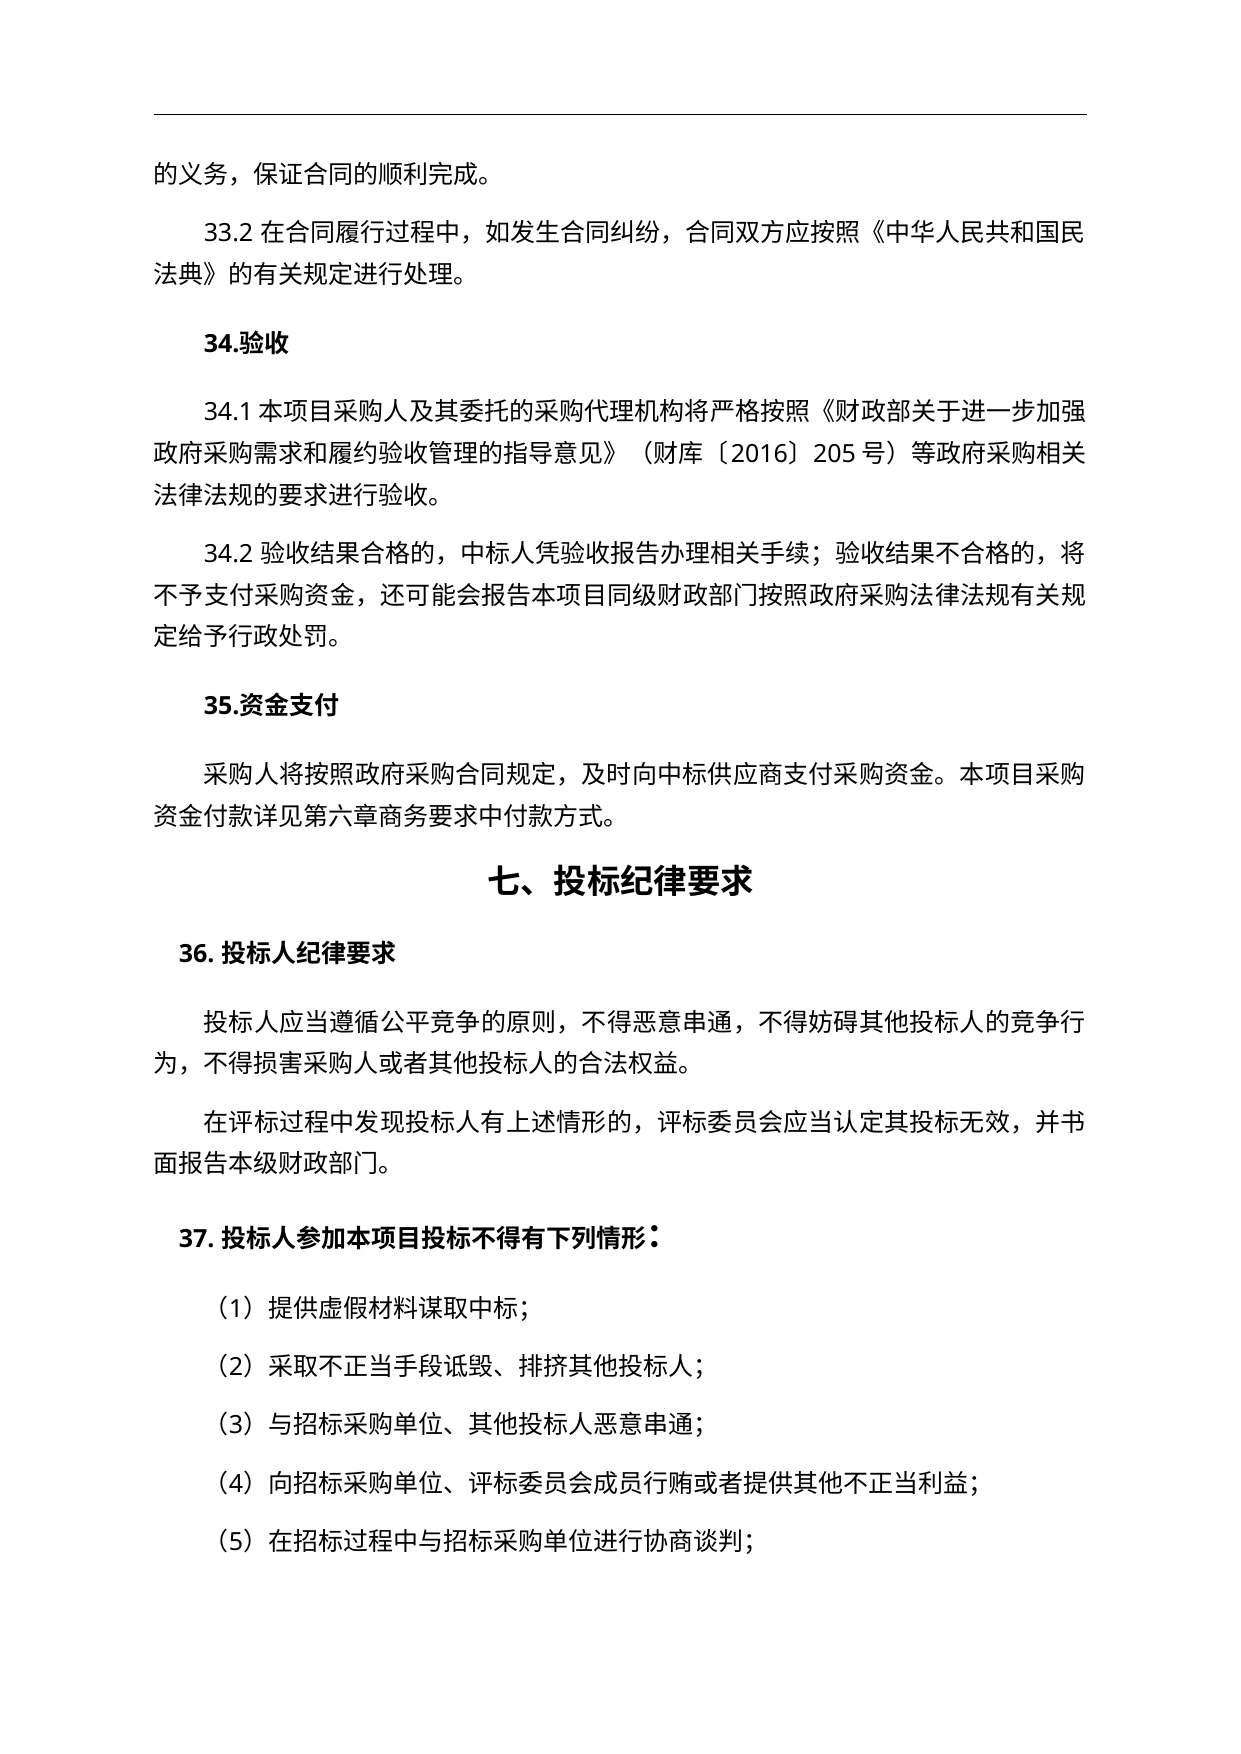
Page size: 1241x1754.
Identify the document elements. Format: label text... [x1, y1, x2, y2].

text （4）向招标采购单位、评标委员会成员行贿或者提供其他不正当利益； [153, 1459, 1087, 1500]
subtitle 36. 投标人纪律要求 [153, 929, 1087, 971]
subtitle 37. 投标人参加本项目投标不得有下列情形： [153, 1208, 1087, 1257]
subtitle 七、投标纪律要求 [153, 860, 1087, 902]
text 33.2 在合同履行过程中，如发生合同纠纷，合同双方应按照《中华人民共和国民法典》的有关规定进行处理。 [153, 208, 1087, 292]
subtitle 34.验收 [153, 319, 1087, 360]
text 投标人应当遵循公平竞争的原则，不得恶意串通，不得妨碍其他投标人的竞争行为，不得损害采购人或者其他投标人的合法权益。 [153, 998, 1087, 1081]
text 34.1本项目采购人及其委托的采购代理机构将严格按照《财政部关于进一步加强政府采购需求和履约验收管理的指导意见》（财库〔2016〕205号）等政府采购相关法律法规的要求进行验收。 [153, 387, 1087, 512]
text （3）与招标采购单位、其他投标人恶意串通； [153, 1400, 1087, 1442]
text 34.2 验收结果合格的，中标人凭验收报告办理相关手续；验收结果不合格的，将不予支付采购资金，还可能会报告本项目同级财政部门按照政府采购法律法规有关规定给予行政处罚。 [153, 529, 1087, 654]
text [153, 150, 1087, 192]
subtitle 35.资金支付 [153, 681, 1087, 723]
text 在评标过程中发现投标人有上述情形的，评标委员会应当认定其投标无效，并书面报告本级财政部门。 [153, 1098, 1087, 1181]
text 采购人将按照政府采购合同规定，及时向中标供应商支付采购资金。本项目采购资金付款详见第六章商务要求中付款方式。 [153, 750, 1087, 833]
text （5）在招标过程中与招标采购单位进行协商谈判； [153, 1517, 1087, 1559]
text （1）提供虚假材料谋取中标； [153, 1284, 1087, 1325]
text （2）采取不正当手段诋毁、排挤其他投标人； [153, 1342, 1087, 1384]
